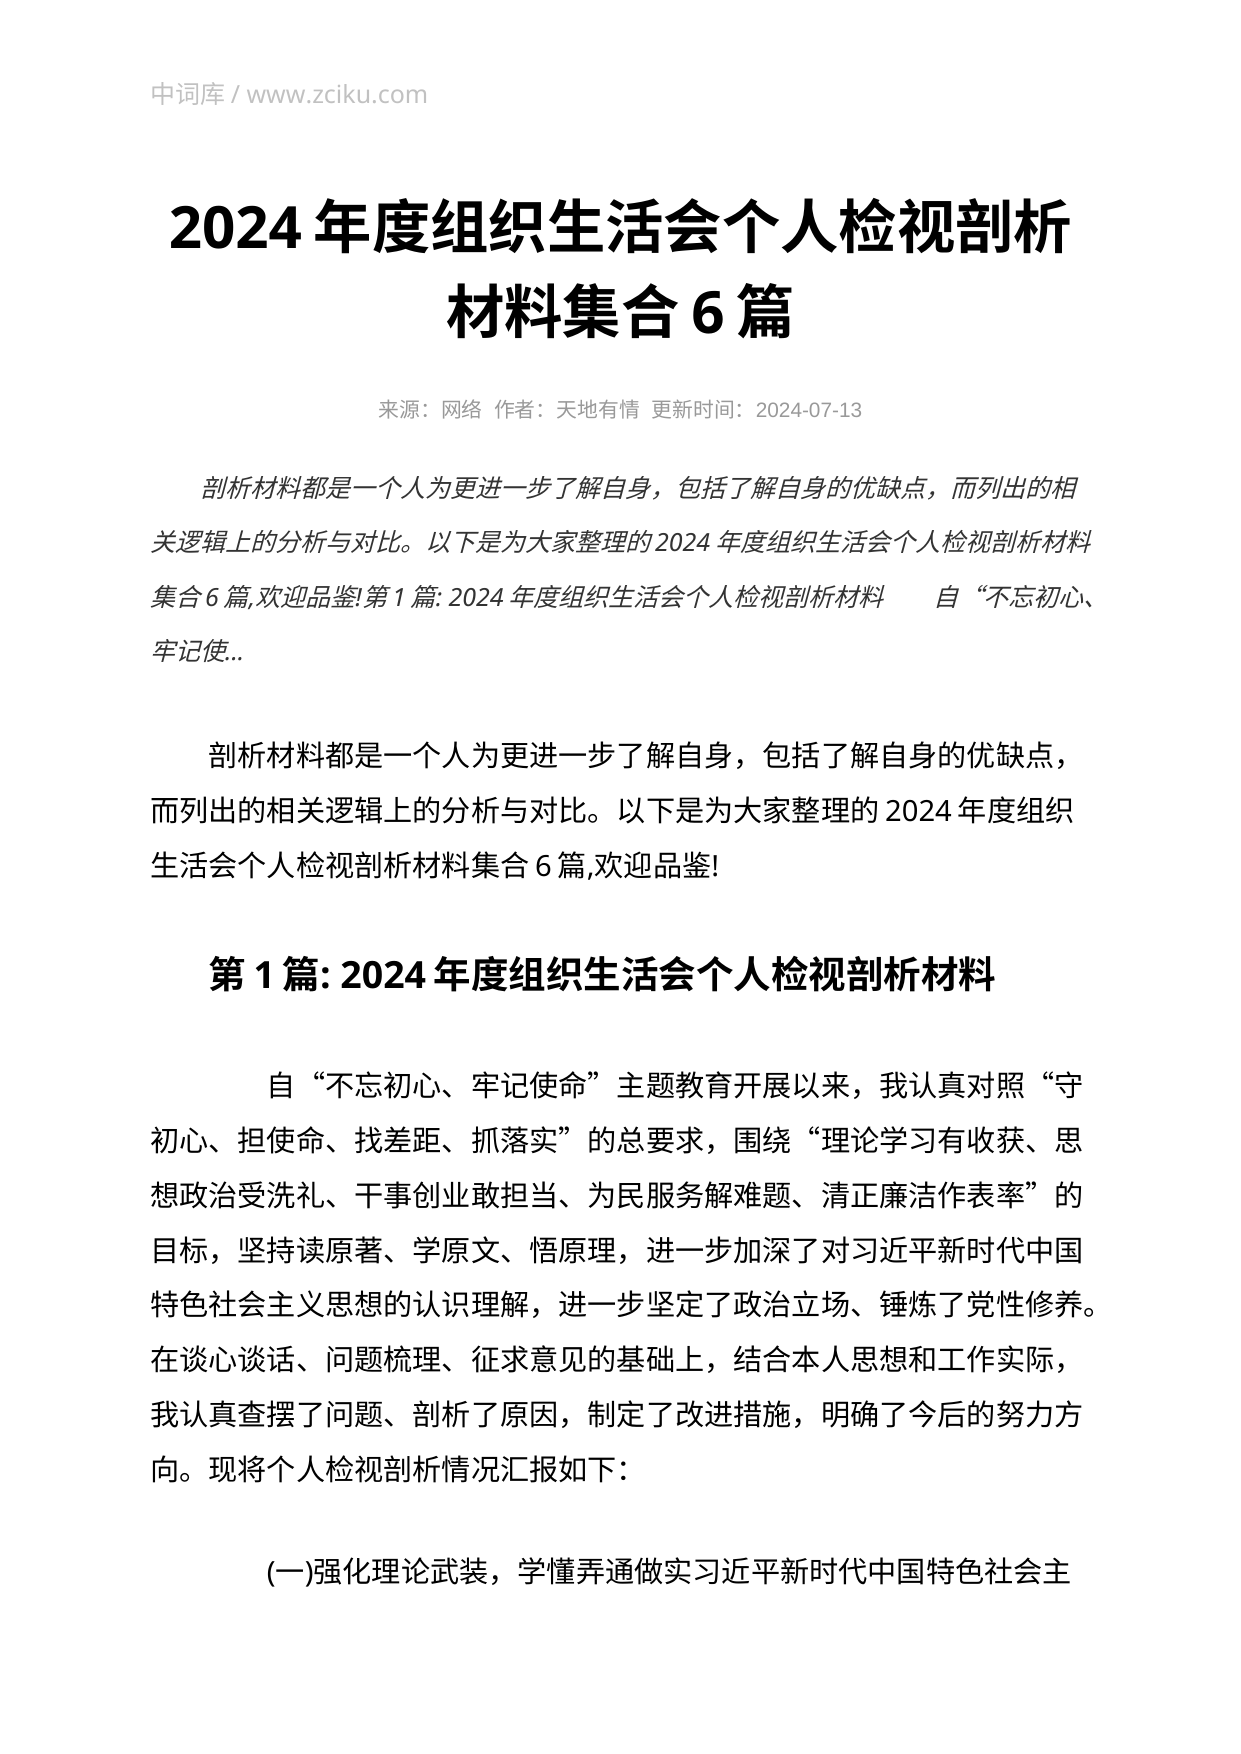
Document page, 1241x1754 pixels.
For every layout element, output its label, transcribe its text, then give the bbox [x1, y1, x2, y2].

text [150, 1548, 1090, 1591]
text 剖析材料都是一个人为更进一步了解自身，包括了解自身的优缺点，而列出的相关逻辑上的分析与对比。以下是为大家整理的2024年度组织生活会个人检视剖析材料集合6篇,欢迎品鉴! [150, 733, 1090, 885]
text 来源：网络 作者：天地有情 更新时间：2024-07-13 [150, 398, 1090, 422]
subtitle 2024年度组织生活会个人检视剖析材料集合6篇 [150, 181, 1090, 351]
text 第1篇: 2024年度组织生活会个人检视剖析材料 [150, 945, 1090, 999]
text 自“不忘初心、牢记使命”主题教育开展以来，我认真对照“守初心、担使命、找差距、抓落实”的总要求，围绕“理论学习有收获、思想政治受洗礼、干事创业敢担当、为民服务解难题、清正廉洁作表率”的目标，坚持读原著、学原文、悟原理，进一步加深了对习近平新时代中国特色社会主义思想的认识理解，进一步坚定了政治立场、锤炼了党性修养。在谈心谈话、问题梳理、征求意见的基础上，结合本人思想和工作实际，我认真查摆了问题、剖析了原因，制定了改进措施，明确了今后的努力方向。现将个人检视剖析情况汇报如下： [150, 1062, 1090, 1489]
text 剖析材料都是一个人为更进一步了解自身，包括了解自身的优缺点，而列出的相关逻辑上的分析与对比。以下是为大家整理的2024年度组织生活会个人检视剖析材料集合6篇,欢迎品鉴!第1篇: 2024年度组织生活会个人检视剖析材料 自“不忘初心、牢记使... [150, 468, 1090, 668]
